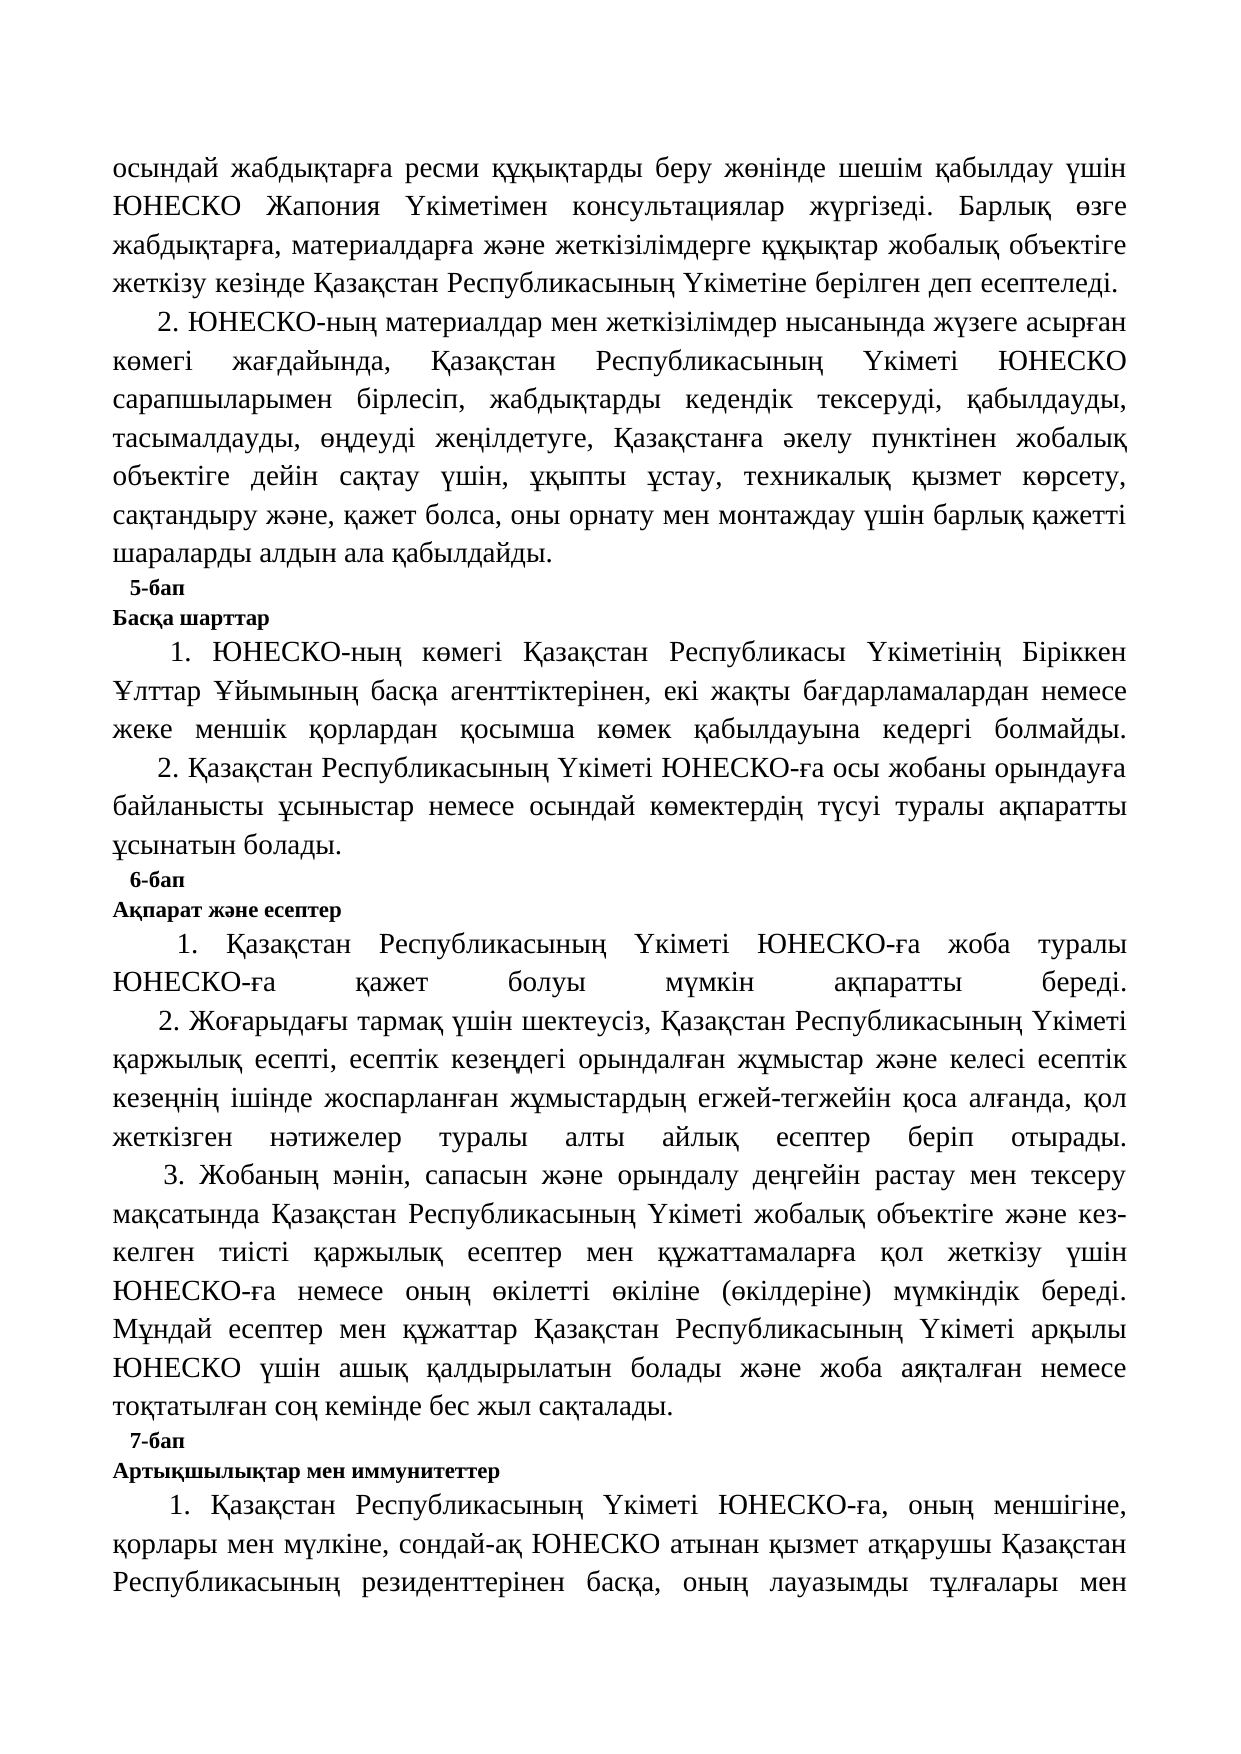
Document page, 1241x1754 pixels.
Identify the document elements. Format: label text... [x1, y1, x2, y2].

text 1. Қазақстан Республикасының Үкiметi ЮНЕСКО-ға жоба туралы ЮНЕСКО-ға қажет болуы мүмкiн ақпаратты бередi. 2. Жоғарыдағы тармақ үшiн шектеусiз, Қазақстан Республикасының Үкiметi қаржылық есептi, есептiк кезеңдегi орындалған жұмыстар және келесi есептiк кезеңнiң iшiнде жоспарланған жұмыстардың егжей-тегжейiн қоса алғанда, қол жеткiзген нәтижелер туралы алты айлық есептер берiп отырады. 3. Жобаның мәнiн, сапасын және орындалу деңгейiн растау мен тексеру мақсатында Қазақстан Республикасының Үкiметi жобалық объектіге және кез-келген тиісті қаржылық есептер мен құжаттамаларға қол жеткізу үшін ЮНЕСКО-ға немесе оның өкілетті өкіліне (өкілдеріне) мүмкіндік береді. Мұндай есептер мен құжаттар Қазақстан Республикасының Yкiметi арқылы ЮНЕСКО үшiн ашық қалдырылатын болады және жоба аяқталған немесе тоқтатылған соң кемiнде бес жыл сақталады. [112, 926, 1128, 1422]
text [112, 1487, 1128, 1598]
text 6-бап Ақпарат және есептер [112, 866, 1128, 922]
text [112, 150, 1128, 569]
text 5-бап Басқа шарттар [112, 574, 1128, 631]
text 7-бап Артықшылықтар мен иммунитеттер [112, 1427, 1128, 1484]
text 1. ЮНЕСКО-ның көмегi Қазақстан Республикасы Үкiметiнiң Бiрiккен Ұлттар Ұйымының басқа агенттiктерiнен, екi жақты бағдарламалардан немесе жеке меншiк қорлардан қосымша көмек қабылдауына кедергi болмайды. 2. Қазақстан Республикасының Үкiметi ЮНЕСКО-ға осы жобаны орындауға байланысты ұсыныстар немесе осындай көмектердiң түсуi туралы ақпаратты ұсынатын болады. [112, 634, 1128, 861]
